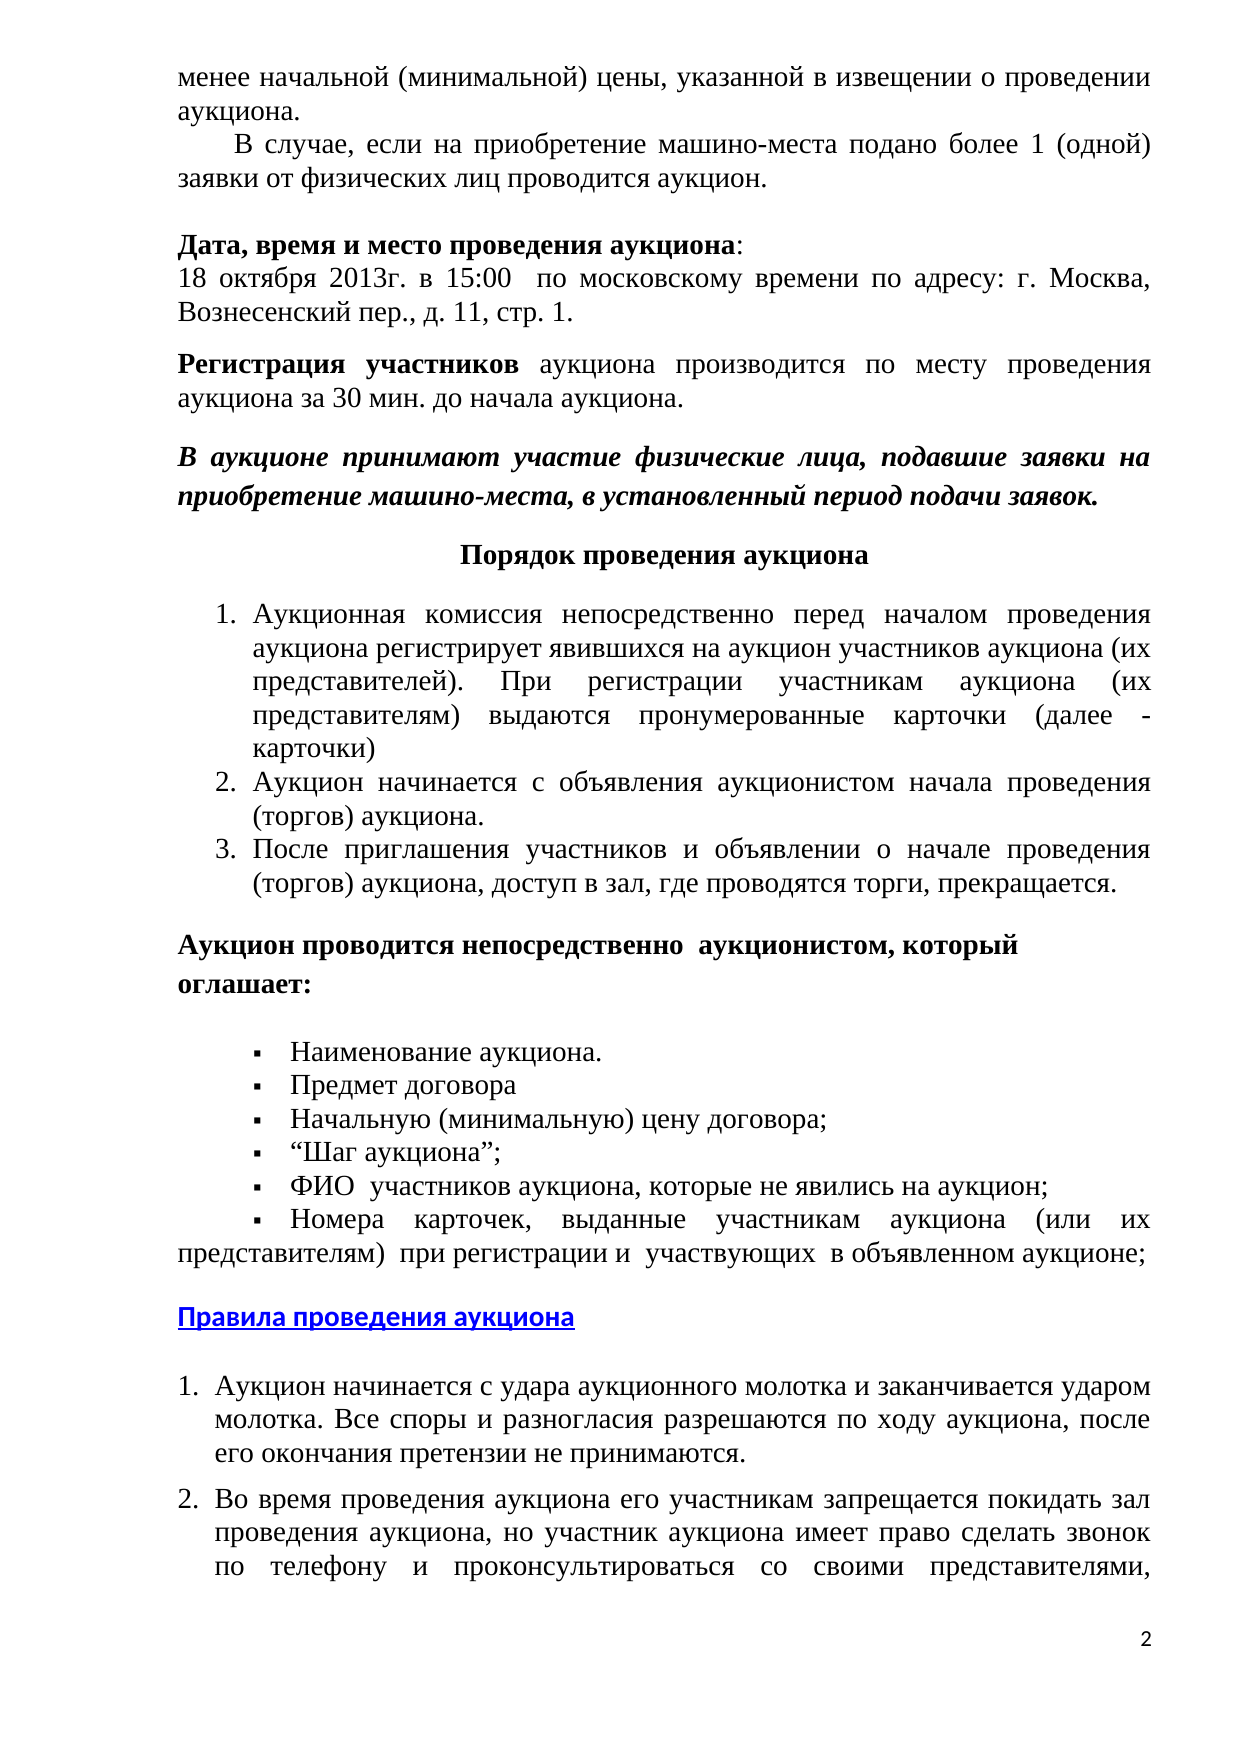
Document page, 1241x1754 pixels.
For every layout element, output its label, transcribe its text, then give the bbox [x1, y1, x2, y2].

text 18 октября 2013г. в 15:00 по московскому времени по адресу: г. Москва, Вознесенский пер., д. 11, стр. 1. [177, 260, 1152, 327]
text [177, 59, 1152, 126]
text В случае, если на приобретение машино-места подано более 1 (одной) заявки от физических лиц проводится аукцион. [177, 126, 1152, 193]
list Наименование аукциона. [177, 1034, 1152, 1067]
list ФИО участников аукциона, которые не явились на аукцион; [177, 1168, 1152, 1201]
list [177, 1481, 1152, 1582]
text Аукцион проводится непосредственно аукционистом, который оглашает: [177, 927, 1152, 999]
list После приглашения участников и объявлении о начале проведения (торгов) аукциона, доступ в зал, где проводятся торги, прекращается. [215, 831, 1152, 898]
text В аукционе принимают участие физические лица, подавшие заявки на приобретение машино-места, в установленный период подачи заявок. [177, 439, 1152, 511]
text Дата, время и место проведения аукциона: [177, 227, 1152, 260]
list Аукционная комиссия непосредственно перед началом проведения аукциона регистрирует явившихся на аукцион участников аукциона (их представителей). При регистрации участникам аукциона (их представителям) выдаются пронумерованные карточки (далее - карточки) [215, 596, 1152, 764]
list Аукцион начинается с объявления аукционистом начала проведения (торгов) аукциона. [215, 764, 1152, 831]
list Аукцион начинается с удара аукционного молотка и заканчивается ударом молотка. Все споры и разногласия разрешаются по ходу аукциона, после его окончания претензии не принимаются. [177, 1368, 1152, 1468]
text Правила проведения аукциона [177, 1298, 1152, 1333]
list Предмет договора [177, 1067, 1152, 1101]
text Порядок проведения аукциона [177, 537, 1152, 571]
list Номера карточек, выданные участникам аукциона (или их представителям) при регистрации и участвующих в объявленном аукционе; [177, 1201, 1152, 1268]
text Регистрация участников аукциона производится по месту проведения аукциона за 30 мин. до начала аукциона. [177, 347, 1152, 414]
list Начальную (минимальную) цену договора; [177, 1101, 1152, 1134]
list “Шаг аукциона”; [177, 1134, 1152, 1168]
